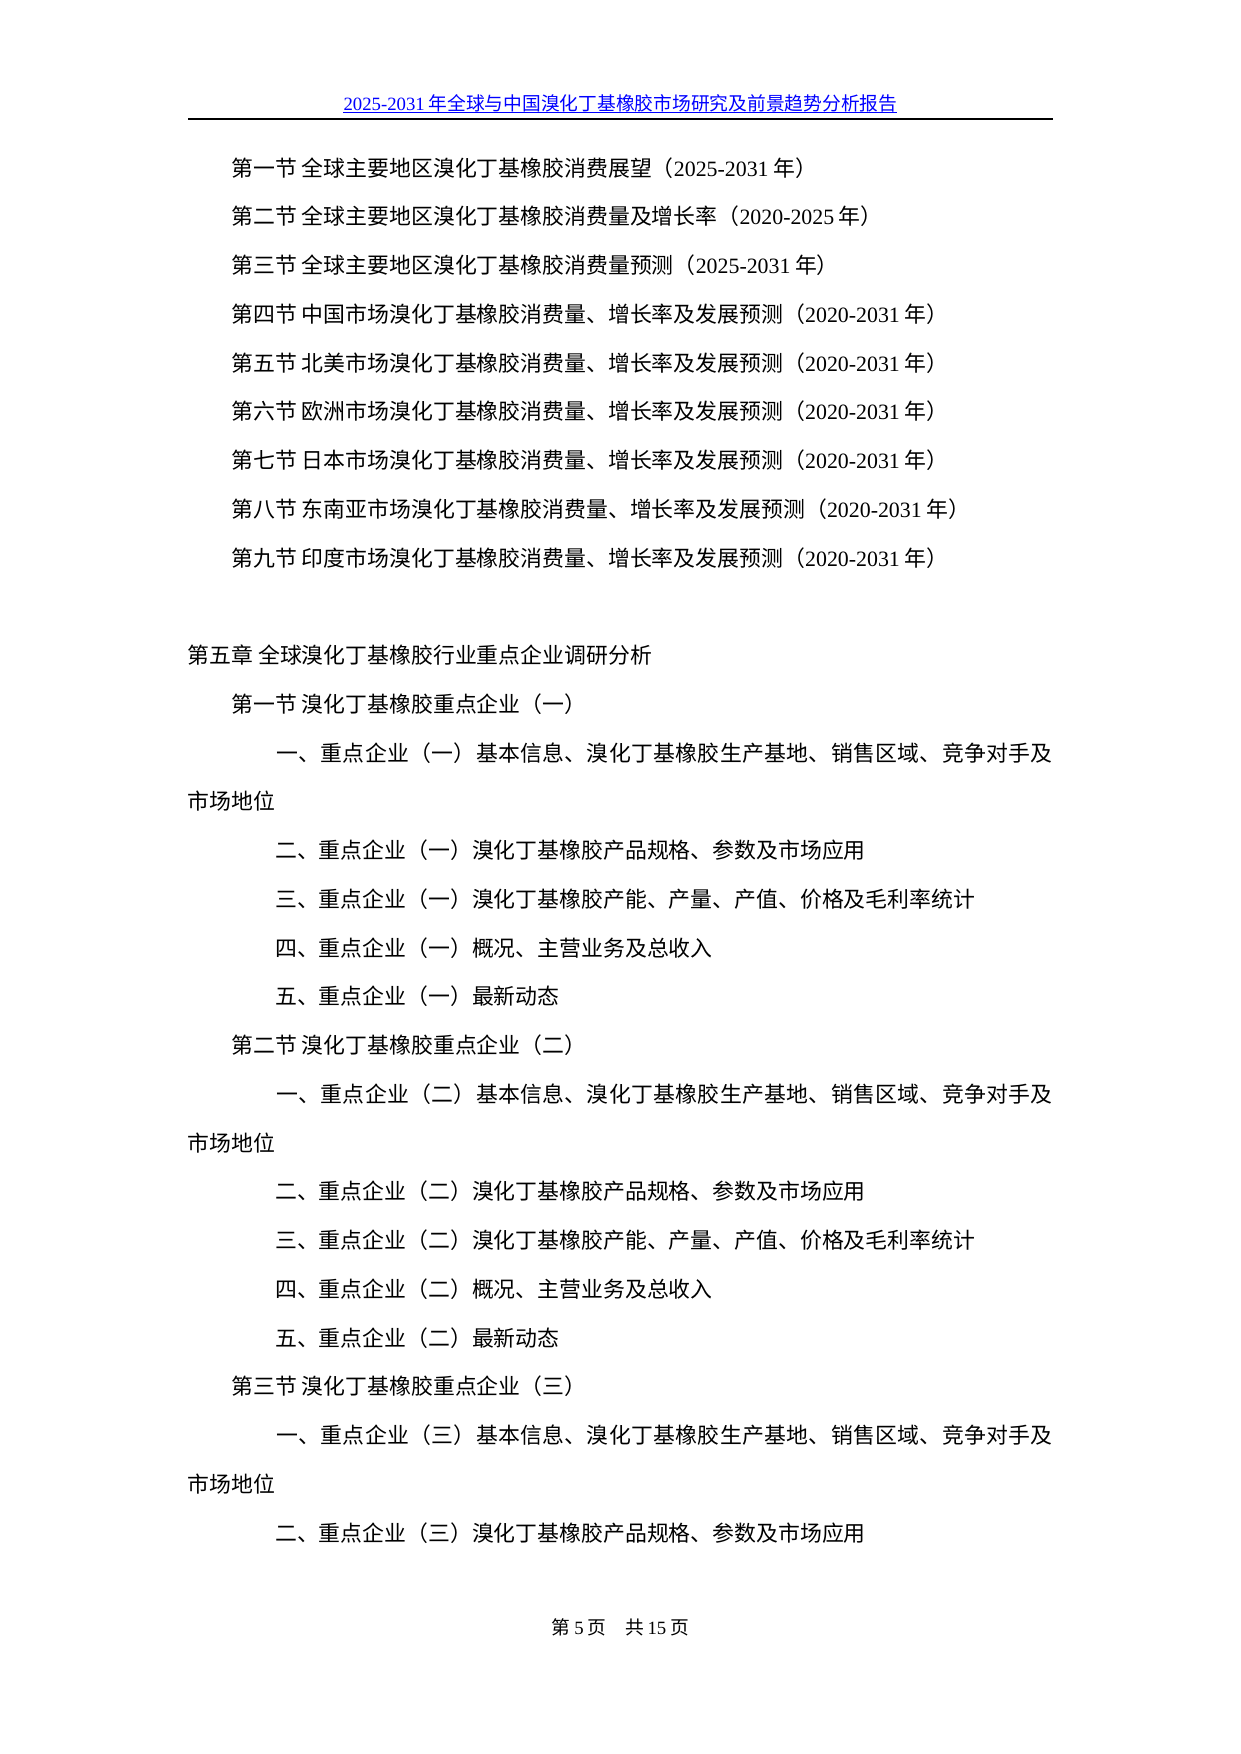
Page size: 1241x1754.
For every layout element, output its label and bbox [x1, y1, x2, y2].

text [187, 150, 1053, 1548]
